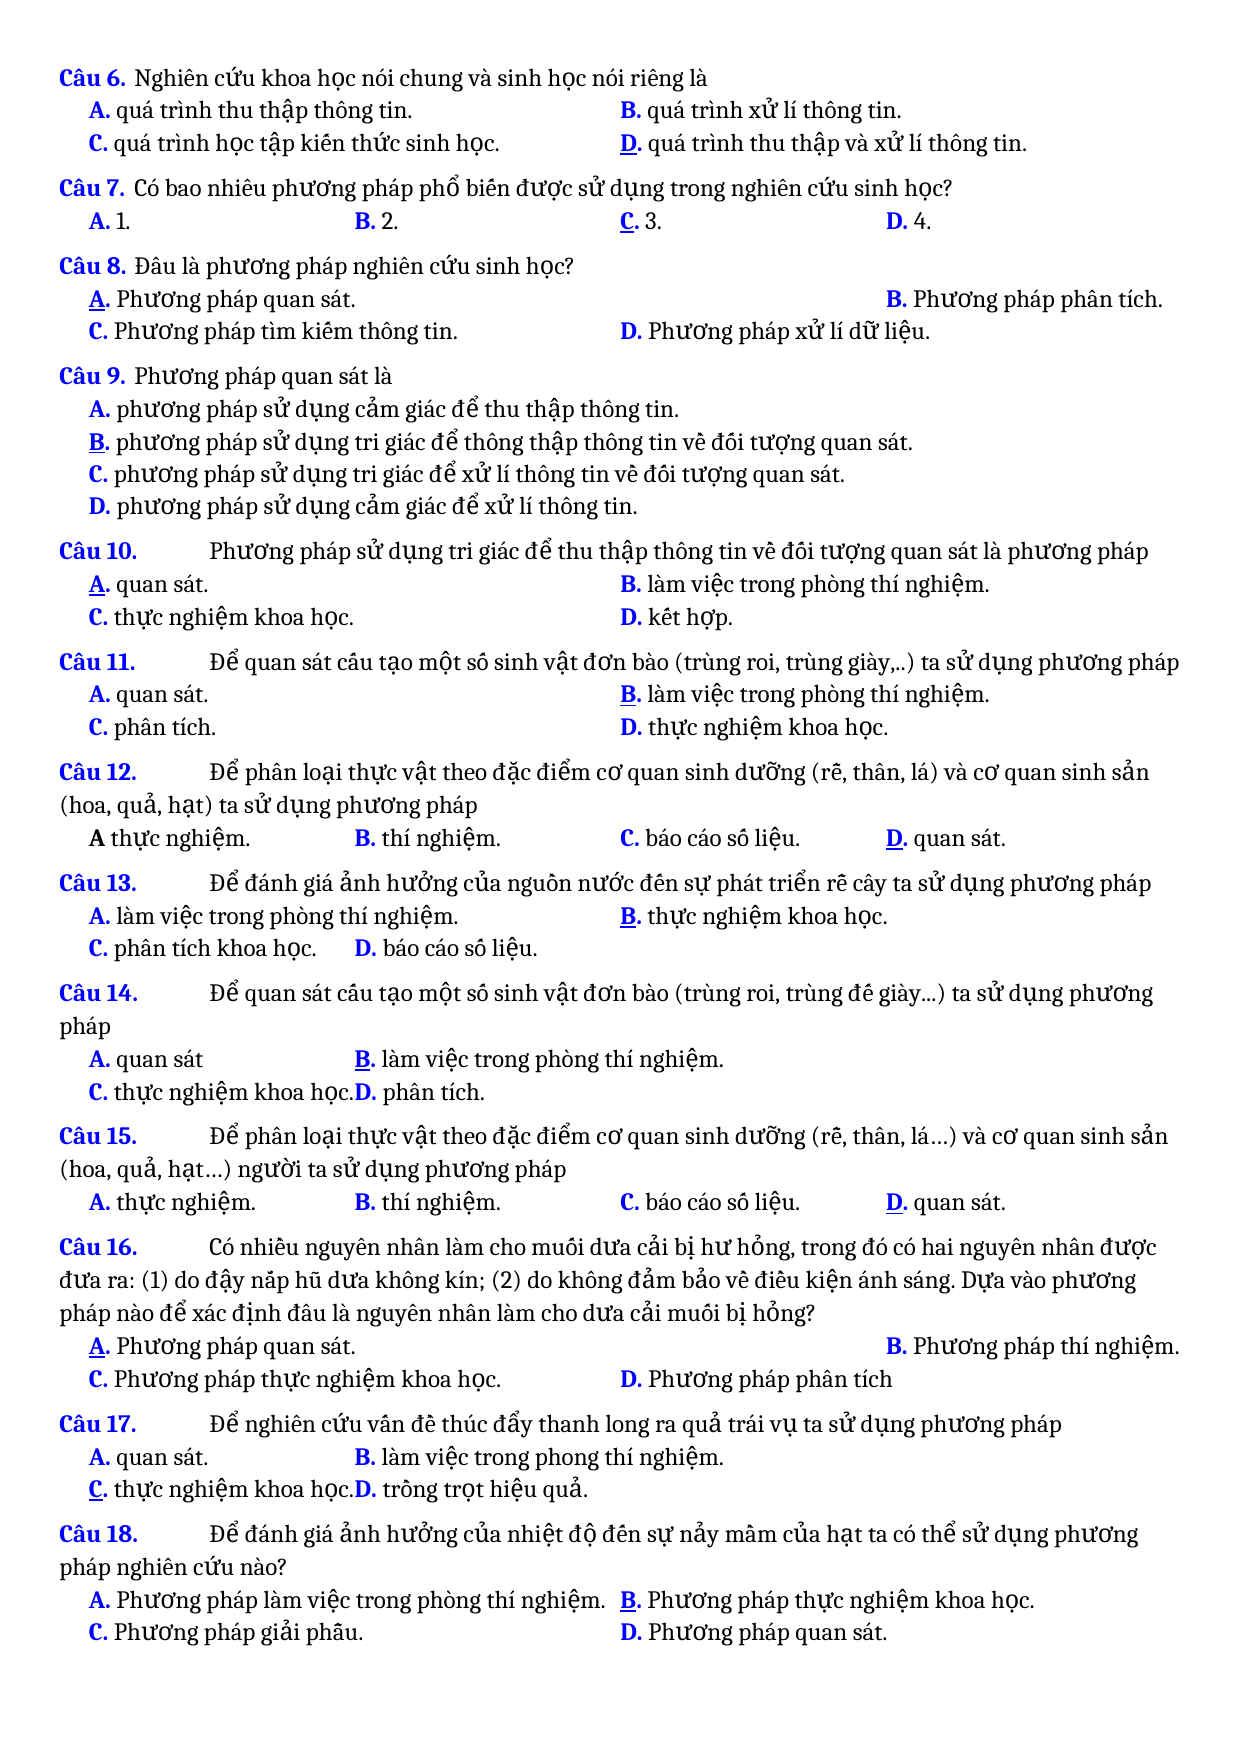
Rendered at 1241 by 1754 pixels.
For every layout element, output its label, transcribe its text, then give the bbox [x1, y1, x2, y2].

text A thực nghiệm. B. thí nghiệm. C. báo cáo số liệu. D. quan sát. [59, 824, 1181, 852]
text Câu 13. Để đánh giá ảnh hưởng của nguồn nước đến sự phát triển rễ cây ta sử dụng phương pháp [59, 869, 1181, 897]
text A. thực nghiệm. B. thí nghiệm. C. báo cáo số liệu. D. quan sát. [59, 1188, 1181, 1217]
text Câu 12. Để phân loại thực vật theo đặc điểm cơ quan sinh dưỡng (rễ, thân, lá) và cơ quan sinh sản (hoa, quả, hạt) ta sử dụng phương pháp [59, 758, 1181, 819]
text Câu 10. Phương pháp sử dụng tri giác để thu thập thông tin về đối tượng quan sát là phương pháp [59, 537, 1181, 566]
text A. Phương pháp làm việc trong phòng thí nghiệm. B. Phương pháp thực nghiệm khoa học. [59, 1586, 1181, 1615]
text B. phương pháp sử dụng tri giác để thông thập thông tin về đối tượng quan sát. [59, 427, 1181, 456]
text A. 1. B. 2. C. 3. D. 4. [59, 207, 1181, 236]
text C. thực nghiệm khoa học. D. kết hợp. [59, 602, 1181, 631]
text D. phương pháp sử dụng cảm giác để xử lí thông tin. [59, 492, 1181, 521]
text A. quan sát B. làm việc trong phòng thí nghiệm. [59, 1045, 1181, 1074]
text Câu 14. Để quan sát cấu tạo một số sinh vật đơn bào (trùng roi, trùng đế giày...) ta sử dụng phương pháp [59, 979, 1181, 1041]
text A. Phương pháp quan sát. B. Phương pháp phân tích. [59, 285, 1181, 313]
text A. phương pháp sử dụng cảm giác để thu thập thông tin. [59, 395, 1181, 424]
text A. làm việc trong phòng thí nghiệm. B. thực nghiệm khoa học. [59, 902, 1181, 930]
text Câu 16. Có nhiều nguyên nhân làm cho muối dưa cải bị hư hỏng, trong đó có hai nguyên nhân được đưa ra: (1) do đậy nắp hũ dưa không kín; (2) do không đảm bảo về điều kiện ánh sáng. Dựa vào phương pháp nào để xác định đâu là nguyên nhân làm cho dưa cải muối bị hỏng? [59, 1233, 1181, 1328]
text A. Phương pháp quan sát. B. Phương pháp thí nghiệm. [59, 1332, 1181, 1361]
text A. quan sát. B. làm việc trong phong thí nghiệm. [59, 1443, 1181, 1471]
text C. thực nghiệm khoa học. D. trồng trọt hiệu quả. [59, 1475, 1181, 1504]
text Câu 9. Phương pháp quan sát là [59, 362, 1181, 391]
text Câu 11. Để quan sát cấu tạo một số sinh vật đơn bào (trùng roi, trùng giày,..) ta sử dụng phương pháp [59, 647, 1181, 676]
text C. quá trình học tập kiến thức sinh học. D. quá trình thu thập và xử lí thông tin. [59, 129, 1181, 158]
text Câu 6. Nghiên cứu khoa học nói chung và sinh học nói riêng là [59, 63, 1181, 92]
text Câu 17. Để nghiên cứu vấn đề thúc đẩy thanh long ra quả trái vụ ta sử dụng phương pháp [59, 1409, 1181, 1438]
text C. Phương pháp tìm kiếm thông tin. D. Phương pháp xử lí dữ liệu. [59, 317, 1181, 346]
text C. phân tích khoa học. D. báo cáo số liệu. [59, 934, 1181, 963]
text C. Phương pháp thực nghiệm khoa học. D. Phương pháp phân tích [59, 1365, 1181, 1393]
text Câu 8. Đâu là phương pháp nghiên cứu sinh học? [59, 252, 1181, 280]
text C. phân tích. D. thực nghiệm khoa học. [59, 713, 1181, 742]
text C. thực nghiệm khoa học. D. phân tích. [59, 1077, 1181, 1106]
text C. phương pháp sử dụng tri giác để xử lí thông tin về đối tượng quan sát. [59, 460, 1181, 488]
text Câu 7. Có bao nhiêu phương pháp phổ biến được sử dụng trong nghiên cứu sinh học? [59, 174, 1181, 202]
text A. quan sát. B. làm việc trong phòng thí nghiệm. [59, 680, 1181, 709]
text Câu 15. Để phân loại thực vật theo đặc điểm cơ quan sinh dưỡng (rễ, thân, lá…) và cơ quan sinh sản (hoa, quả, hạt…) người ta sử dụng phương pháp [59, 1122, 1181, 1184]
text C. Phương pháp giải phẫu. D. Phương pháp quan sát. [59, 1618, 1181, 1647]
text A. quan sát. B. làm việc trong phòng thí nghiệm. [59, 570, 1181, 599]
text Câu 18. Để đánh giá ảnh hưởng của nhiệt độ đến sự nảy mầm của hạt ta có thể sử dụng phương pháp nghiên cứu nào? [59, 1520, 1181, 1582]
text A. quá trình thu thập thông tin. B. quá trình xử lí thông tin. [59, 96, 1181, 125]
